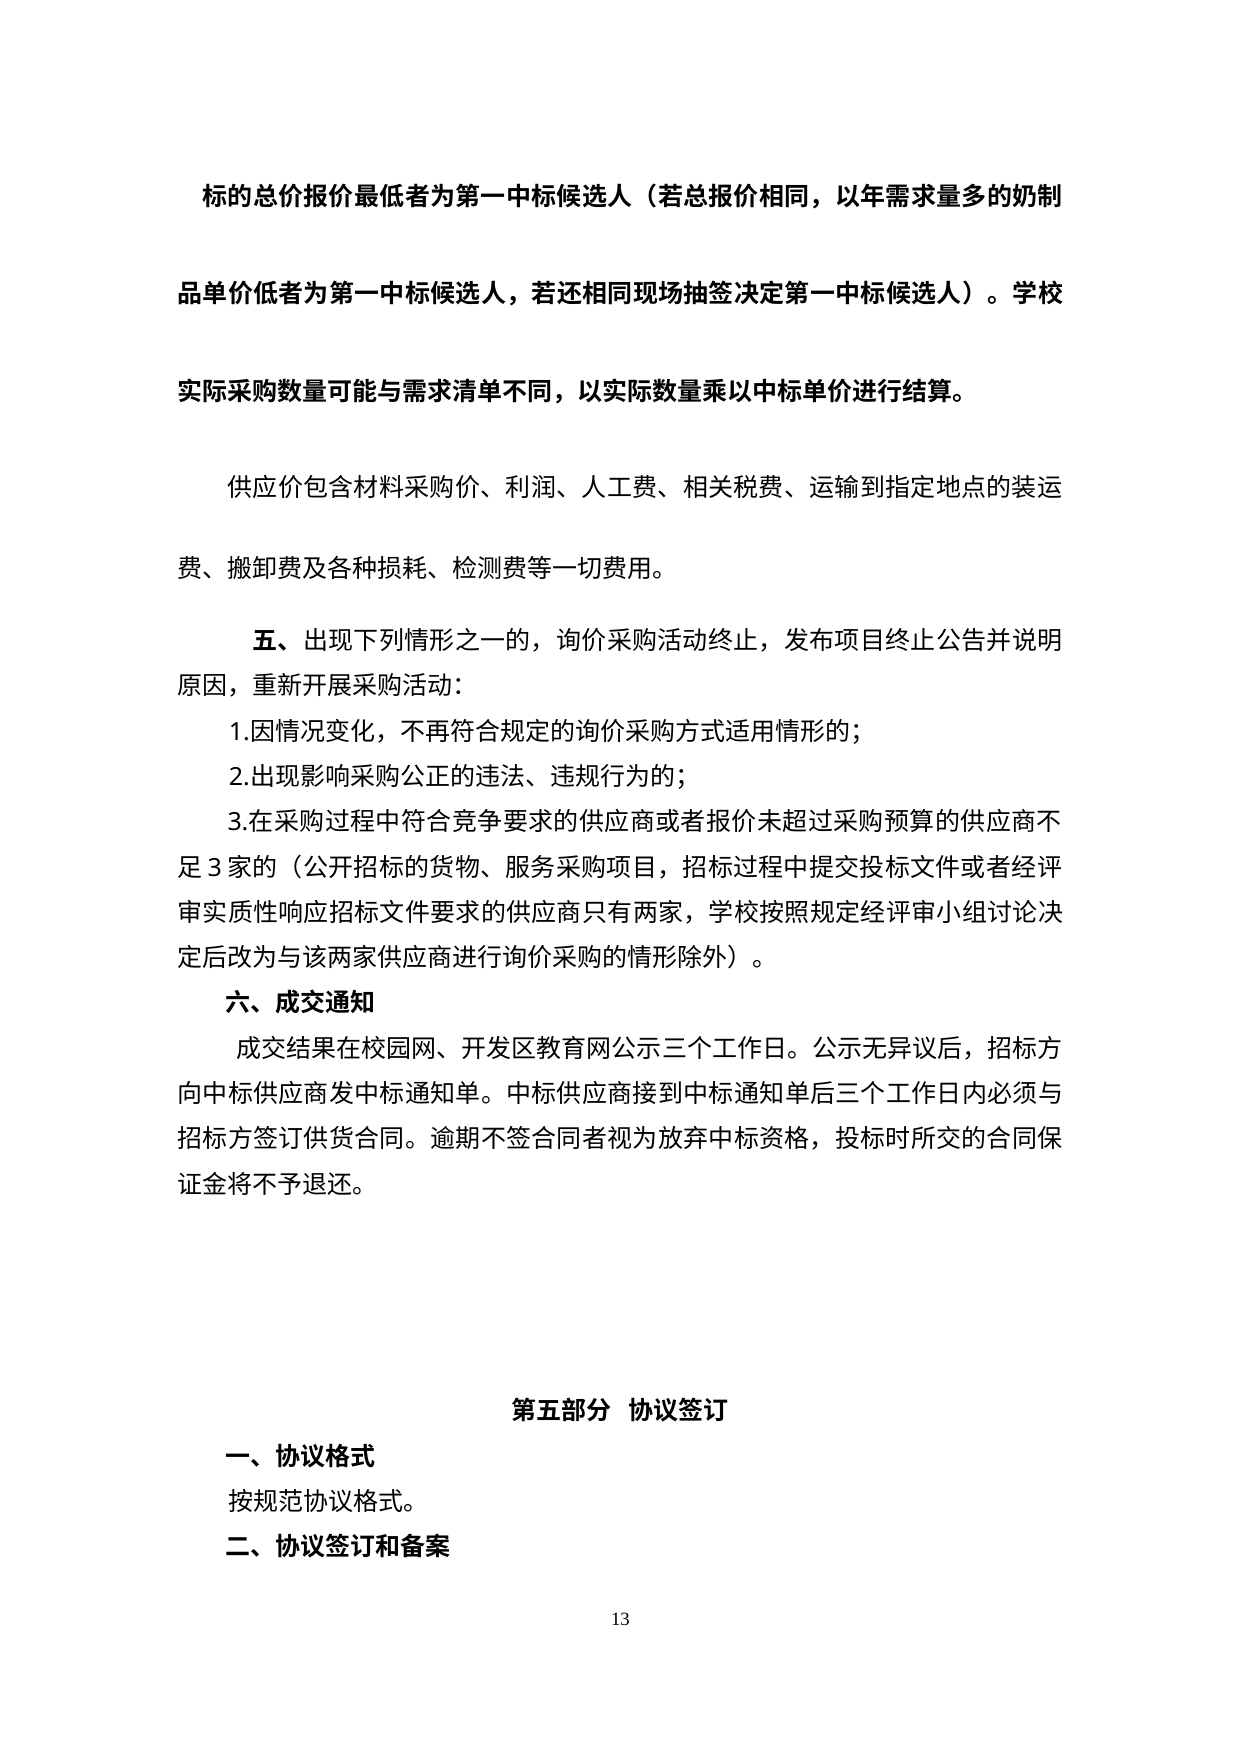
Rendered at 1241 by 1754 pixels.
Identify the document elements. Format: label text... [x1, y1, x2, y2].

text 3.在采购过程中符合竞争要求的供应商或者报价未超过采购预算的供应商不足3家的（公开招标的货物、服务采购项目，招标过程中提交投标文件或者经评审实质性响应招标文件要求的供应商只有两家，学校按照规定经评审小组讨论决定后改为与该两家供应商进行询价采购的情形除外）。 [177, 802, 1063, 974]
text 2.出现影响采购公正的违法、违规行为的； [177, 756, 1063, 793]
text 六、成交通知 [159, 983, 1041, 1019]
text 一、协议格式 [159, 1436, 1041, 1472]
text 成交结果在校园网、开发区教育网公示三个工作日。公示无异议后，招标方向中标供应商发中标通知单。中标供应商接到中标通知单后三个工作日内必须与招标方签订供货合同。逾期不签合同者视为放弃中标资格，投标时所交的合同保证金将不予退还。 [177, 1028, 1063, 1200]
text 第五部分 协议签订 [177, 1391, 1063, 1427]
text 1.因情况变化，不再符合规定的询价采购方式适用情形的； [177, 711, 1063, 747]
text 五、出现下列情形之一的，询价采购活动终止，发布项目终止公告并说明原因，重新开展采购活动： [177, 620, 1063, 702]
text 供应价包含材料采购价、利润、人工费、相关税费、运输到指定地点的装运费、搬卸费及各种损耗、检测费等一切费用。 [177, 453, 1063, 599]
text 二、协议签订和备案 [159, 1527, 1041, 1563]
text 标的总价报价最低者为第一中标候选人（若总报价相同，以年需求量多的奶制品单价低者为第一中标候选人，若还相同现场抽签决定第一中标候选人）。学校实际采购数量可能与需求清单不同，以实际数量乘以中标单价进行结算。 [177, 162, 1063, 422]
text 按规范协议格式。 [177, 1481, 1063, 1518]
